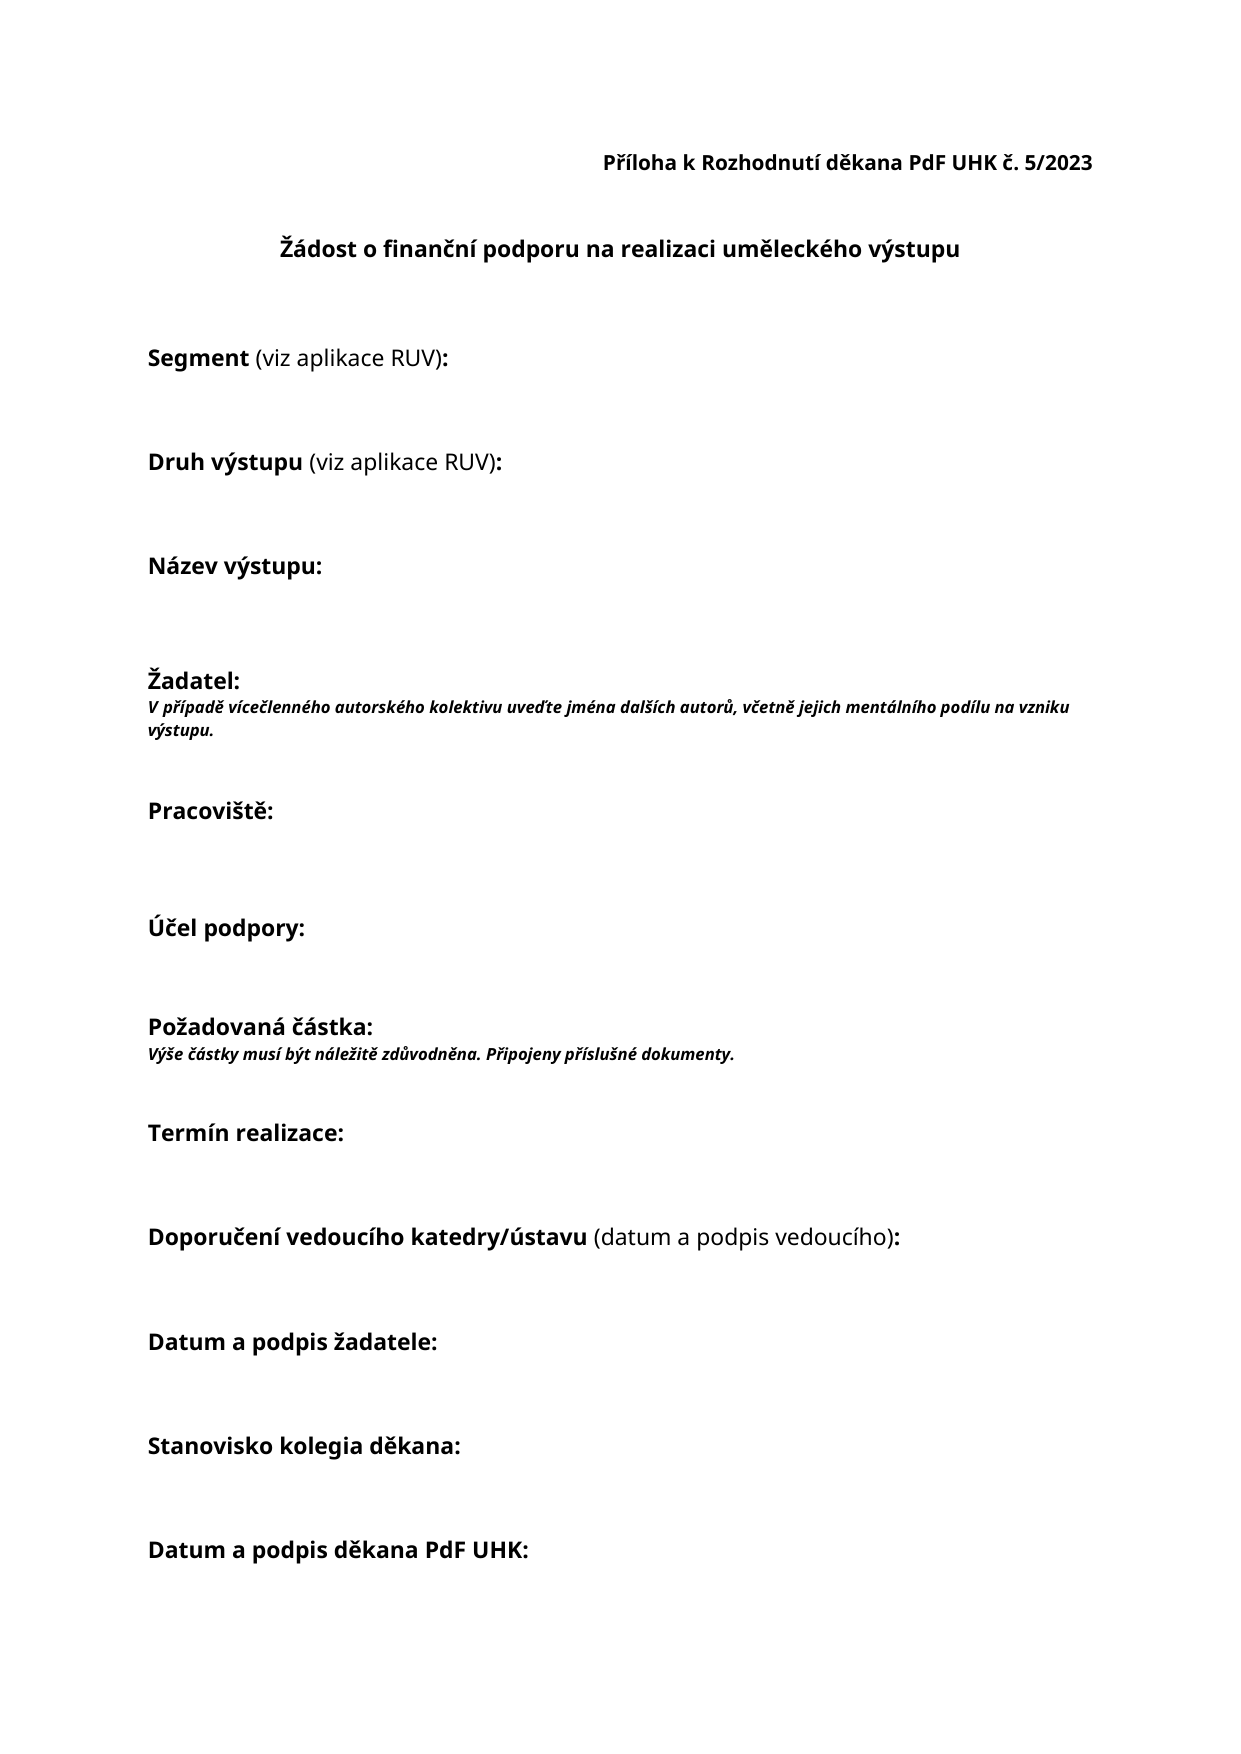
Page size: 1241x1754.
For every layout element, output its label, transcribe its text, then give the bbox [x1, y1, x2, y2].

text Pracoviště: [148, 795, 1093, 826]
text Druh výstupu (viz aplikace RUV): [148, 446, 1093, 477]
text Datum a podpis děkana PdF UHK: [148, 1534, 1093, 1565]
text Název výstupu: [148, 550, 1093, 581]
text Účel podpory: [148, 912, 1093, 943]
text Příloha k Rozhodnutí děkana PdF UHK č. 5/2023 [148, 148, 1093, 176]
text V případě vícečlenného autorského kolektivu uveďte jména dalších autorů, včetně jejich mentálního podílu na vzniku výstupu. [148, 696, 1093, 741]
text Výše částky musí být náležitě zdůvodněna. Připojeny příslušné dokumenty. [148, 1042, 1093, 1065]
text Datum a podpis žadatele: [148, 1325, 1093, 1357]
text Žadatel: [148, 664, 1093, 696]
text Požadovaná částka: [148, 1011, 1093, 1042]
text Doporučení vedoucího katedry/ústavu (datum a podpis vedoucího): [148, 1221, 1093, 1252]
text Termín realizace: [148, 1117, 1093, 1148]
text Segment (viz aplikace RUV): [148, 342, 1093, 373]
text Žádost o finanční podporu na realizaci uměleckého výstupu [148, 233, 1093, 264]
text Stanovisko kolegia děkana: [148, 1429, 1093, 1461]
